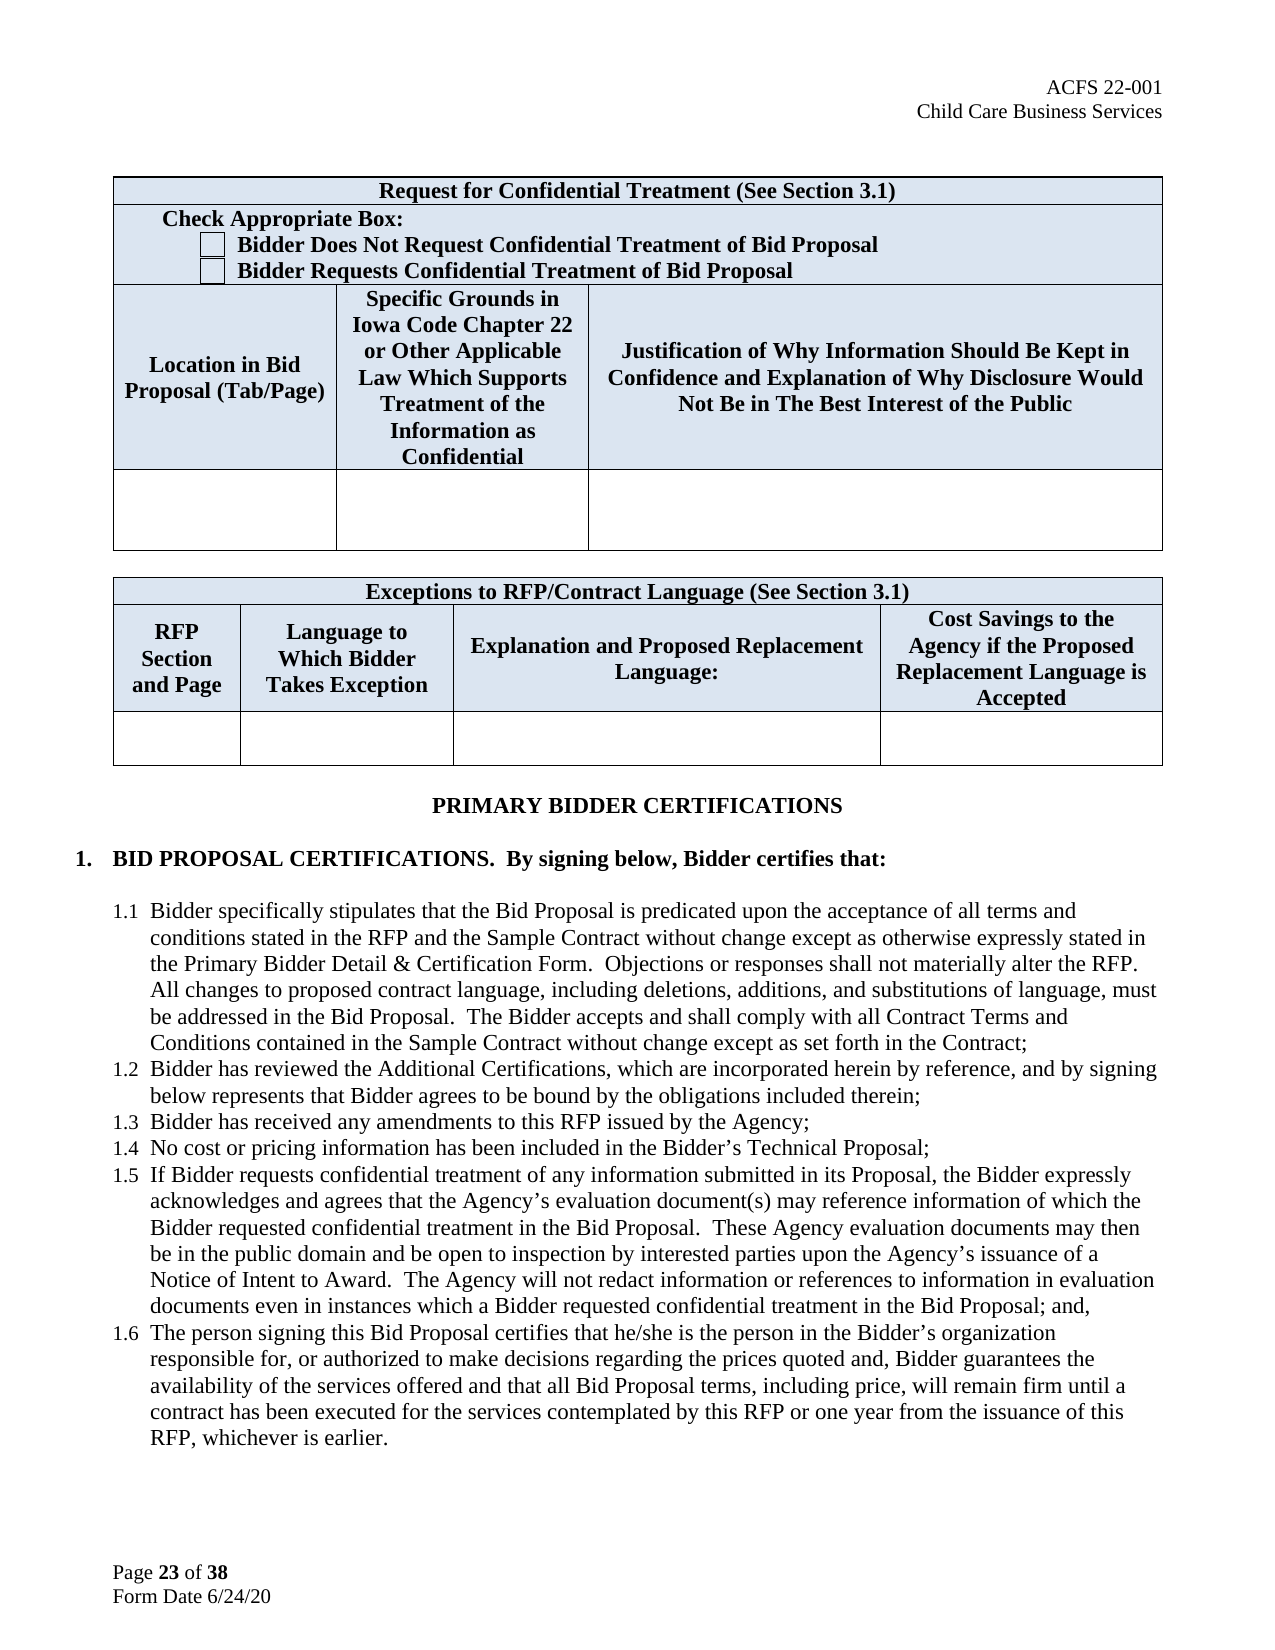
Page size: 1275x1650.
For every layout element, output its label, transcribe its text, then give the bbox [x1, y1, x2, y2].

table_header Exceptions to RFP/Contract Language (See Section 3.1) [114, 578, 1162, 604]
table_cell [114, 712, 240, 764]
list No cost or pricing information has been included in the Bidder’s Technical Proposal; [112, 1134, 1162, 1161]
table_cell [241, 712, 453, 764]
table_cell Language to Which Bidder Takes Exception [241, 605, 453, 711]
table_cell [337, 470, 588, 549]
table_cell [114, 470, 336, 549]
text PRIMARY BIDDER CERTIFICATIONS [112, 792, 1162, 818]
table_cell Cost Savings to the Agency if the Proposed Replacement Language is Accepted [881, 605, 1162, 711]
table_cell Location in Bid Proposal (Tab/Page) [114, 285, 336, 469]
table_cell Specific Grounds in Iowa Code Chapter 22 or Other Applicable Law Which Supports Treatment of the Information as Confidential [337, 285, 588, 469]
table_cell [881, 712, 1162, 764]
list The person signing this Bid Proposal certifies that he/she is the person in the Bidder’s organization responsible for, or authorized to make decisions regarding the prices quoted and, Bidder guarantees the availability of the services offered and that all Bid Proposal terms, including price, will remain firm until a contract has been executed for the services contemplated by this RFP or one year from the issuance of this RFP, whichever is earlier. [112, 1319, 1162, 1451]
list If Bidder requests confidential treatment of any information submitted in its Proposal, the Bidder expressly acknowledges and agrees that the Agency’s evaluation document(s) may reference information of which the Bidder requested confidential treatment in the Bid Proposal. These Agency evaluation documents may then be in the public domain and be open to inspection by interested parties upon the Agency’s issuance of a Notice of Intent to Award. The Agency will not redact information or references to information in evaluation documents even in instances which a Bidder requested confidential treatment in the Bid Proposal; and, [112, 1161, 1162, 1319]
table_cell Explanation and Proposed Replacement Language: [454, 605, 880, 711]
table_cell RFP Section and Page [114, 605, 240, 711]
table_cell Justification of Why Information Should Be Kept in Confidence and Explanation of Why Disclosure Would Not Be in The Best Interest of the Public [589, 285, 1162, 469]
table_cell Check Appropriate Box: Bidder Does Not Request Confidential Treatment of Bid Proposal Bidder Requests Confidential Treatment of Bid Proposal [114, 205, 1162, 284]
table_cell [454, 712, 880, 764]
table_cell [589, 470, 1162, 549]
table_header Request for Confidential Treatment (See Section 3.1) [114, 178, 1162, 204]
list Bidder has reviewed the Additional Certifications, which are incorporated herein by reference, and by signing below represents that Bidder agrees to be bound by the obligations included therein; [112, 1055, 1162, 1108]
list BID PROPOSAL CERTIFICATIONS. By signing below, Bidder certifies that: [75, 844, 1162, 871]
list Bidder has received any amendments to this RFP issued by the Agency; [112, 1108, 1162, 1134]
list Bidder specifically stipulates that the Bid Proposal is predicated upon the acceptance of all terms and conditions stated in the RFP and the Sample Contract without change except as otherwise expressly stated in the Primary Bidder Detail & Certification Form. Objections or responses shall not materially alter the RFP. All changes to proposed contract language, including deletions, additions, and substitutions of language, must be addressed in the Bid Proposal. The Bidder accepts and shall comply with all Contract Terms and Conditions contained in the Sample Contract without change except as set forth in the Contract; [112, 897, 1162, 1055]
